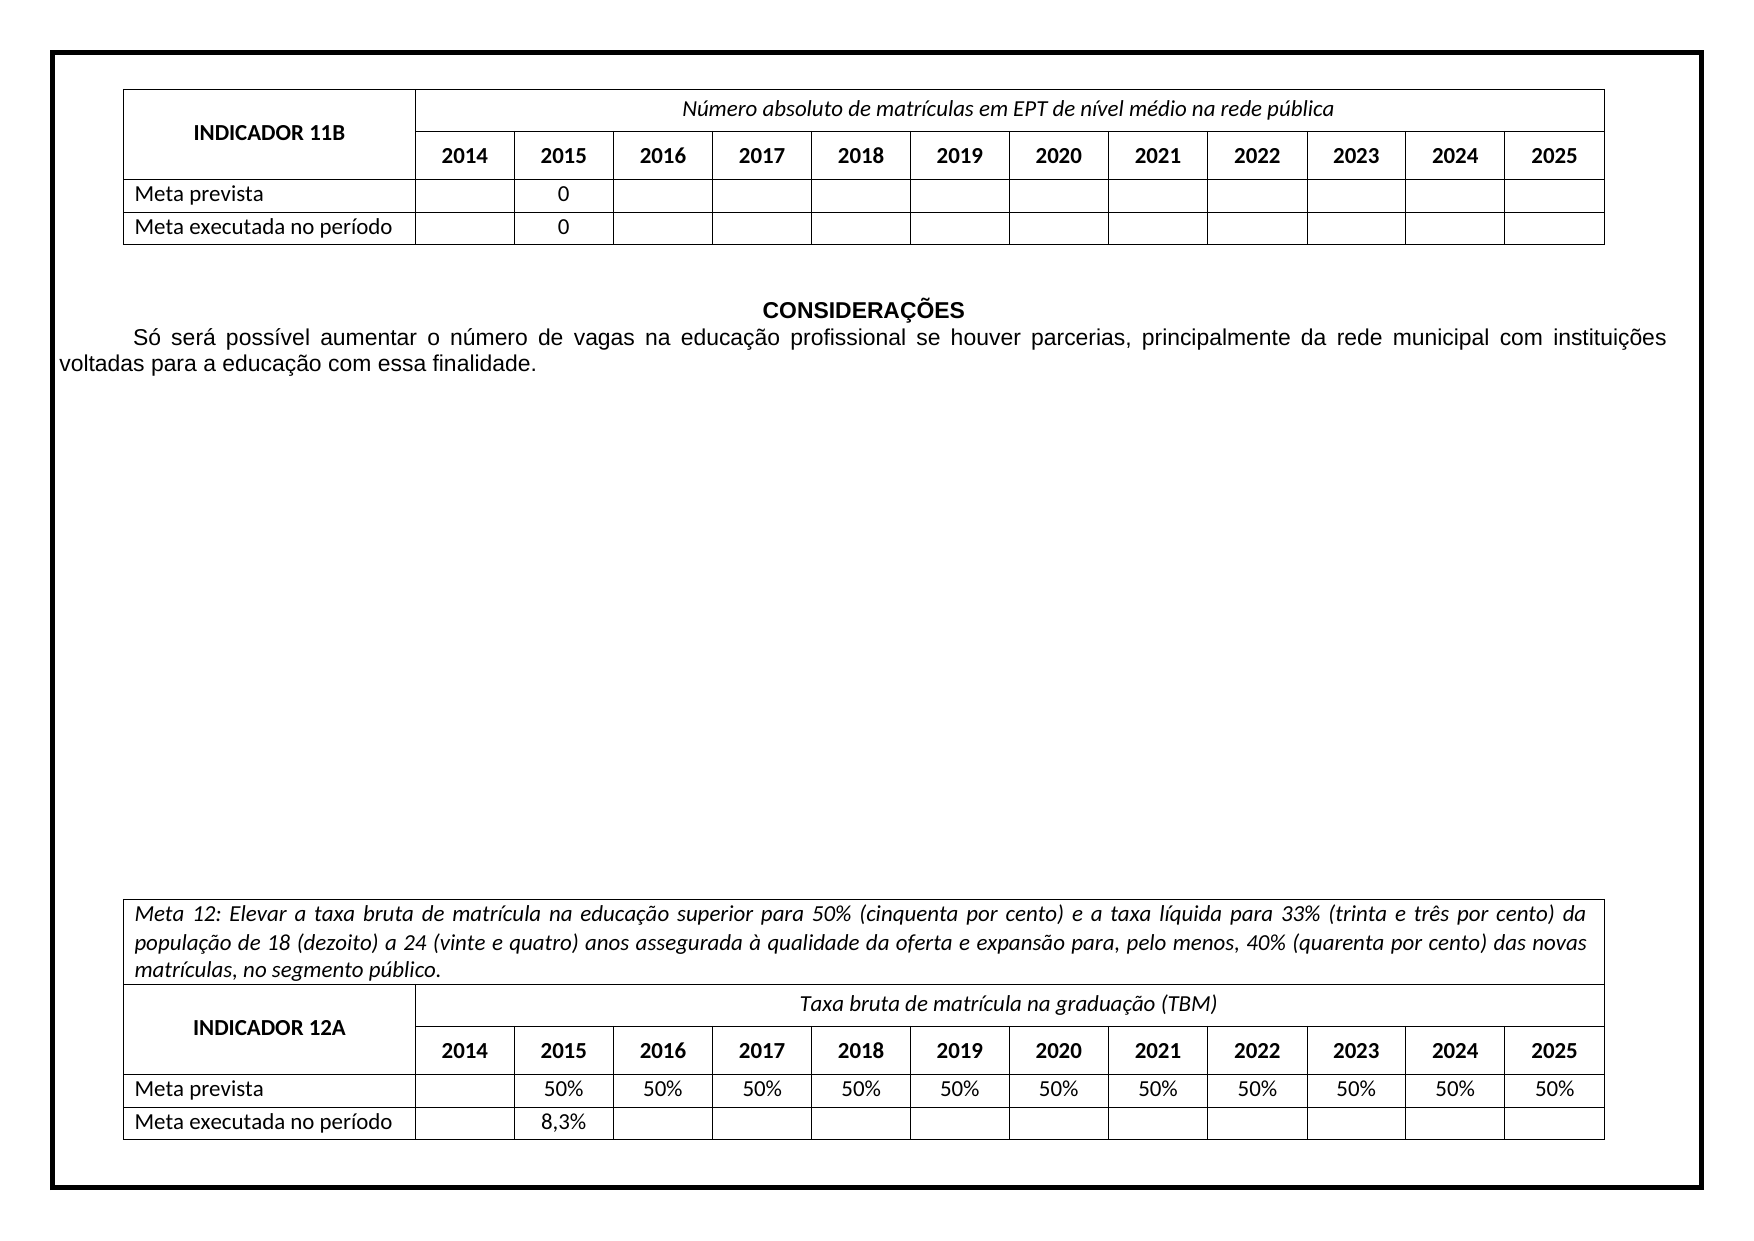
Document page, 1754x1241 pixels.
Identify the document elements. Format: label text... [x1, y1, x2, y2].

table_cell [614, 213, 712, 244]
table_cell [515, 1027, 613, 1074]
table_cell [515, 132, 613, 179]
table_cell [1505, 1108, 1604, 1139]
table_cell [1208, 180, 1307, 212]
text CONSIDERAÇÕES [59, 297, 1668, 324]
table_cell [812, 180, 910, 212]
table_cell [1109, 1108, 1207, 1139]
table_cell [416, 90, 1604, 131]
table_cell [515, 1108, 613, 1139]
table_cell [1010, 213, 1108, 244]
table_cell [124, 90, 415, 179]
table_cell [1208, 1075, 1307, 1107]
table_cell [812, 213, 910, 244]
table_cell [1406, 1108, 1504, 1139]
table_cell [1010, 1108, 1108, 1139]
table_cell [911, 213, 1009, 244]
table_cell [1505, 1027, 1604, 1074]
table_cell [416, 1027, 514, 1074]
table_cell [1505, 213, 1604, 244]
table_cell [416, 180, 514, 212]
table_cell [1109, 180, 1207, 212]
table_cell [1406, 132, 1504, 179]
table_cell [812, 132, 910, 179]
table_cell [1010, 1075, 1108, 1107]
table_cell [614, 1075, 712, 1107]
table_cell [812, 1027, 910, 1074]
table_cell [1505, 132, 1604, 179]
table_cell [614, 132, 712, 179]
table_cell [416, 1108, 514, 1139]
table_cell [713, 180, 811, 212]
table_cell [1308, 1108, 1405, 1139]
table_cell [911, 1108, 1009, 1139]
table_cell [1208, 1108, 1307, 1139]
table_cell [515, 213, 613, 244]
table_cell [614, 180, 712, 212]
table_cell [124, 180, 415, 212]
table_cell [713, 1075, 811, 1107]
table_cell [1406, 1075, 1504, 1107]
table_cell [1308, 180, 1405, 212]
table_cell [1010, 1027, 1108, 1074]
text Só será possível aumentar o número de vagas na educação profissional se houver parcerias, principalmente da rede municipal com instituições voltadas para a educação com essa finalidade. [59, 324, 1668, 376]
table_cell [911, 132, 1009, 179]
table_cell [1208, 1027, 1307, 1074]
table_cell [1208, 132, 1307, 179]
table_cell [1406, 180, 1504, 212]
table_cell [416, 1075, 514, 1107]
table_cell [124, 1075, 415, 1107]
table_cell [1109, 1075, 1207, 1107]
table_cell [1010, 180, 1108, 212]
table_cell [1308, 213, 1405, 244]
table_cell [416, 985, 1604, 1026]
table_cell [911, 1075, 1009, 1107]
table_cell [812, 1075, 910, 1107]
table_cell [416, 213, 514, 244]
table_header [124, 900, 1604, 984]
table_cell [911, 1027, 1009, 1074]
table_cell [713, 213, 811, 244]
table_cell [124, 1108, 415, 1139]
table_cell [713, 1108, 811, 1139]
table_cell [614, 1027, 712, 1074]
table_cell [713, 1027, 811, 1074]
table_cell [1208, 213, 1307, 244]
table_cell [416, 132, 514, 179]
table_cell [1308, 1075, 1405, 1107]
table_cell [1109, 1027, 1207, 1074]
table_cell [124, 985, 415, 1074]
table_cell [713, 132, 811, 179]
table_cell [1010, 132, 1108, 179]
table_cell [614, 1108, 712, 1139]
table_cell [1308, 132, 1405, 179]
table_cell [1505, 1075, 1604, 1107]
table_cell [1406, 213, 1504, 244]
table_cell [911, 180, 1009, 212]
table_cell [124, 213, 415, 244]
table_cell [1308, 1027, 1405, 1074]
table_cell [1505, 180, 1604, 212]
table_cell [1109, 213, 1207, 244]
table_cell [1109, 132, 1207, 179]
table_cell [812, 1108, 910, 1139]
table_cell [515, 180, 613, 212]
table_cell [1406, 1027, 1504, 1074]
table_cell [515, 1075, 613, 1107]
